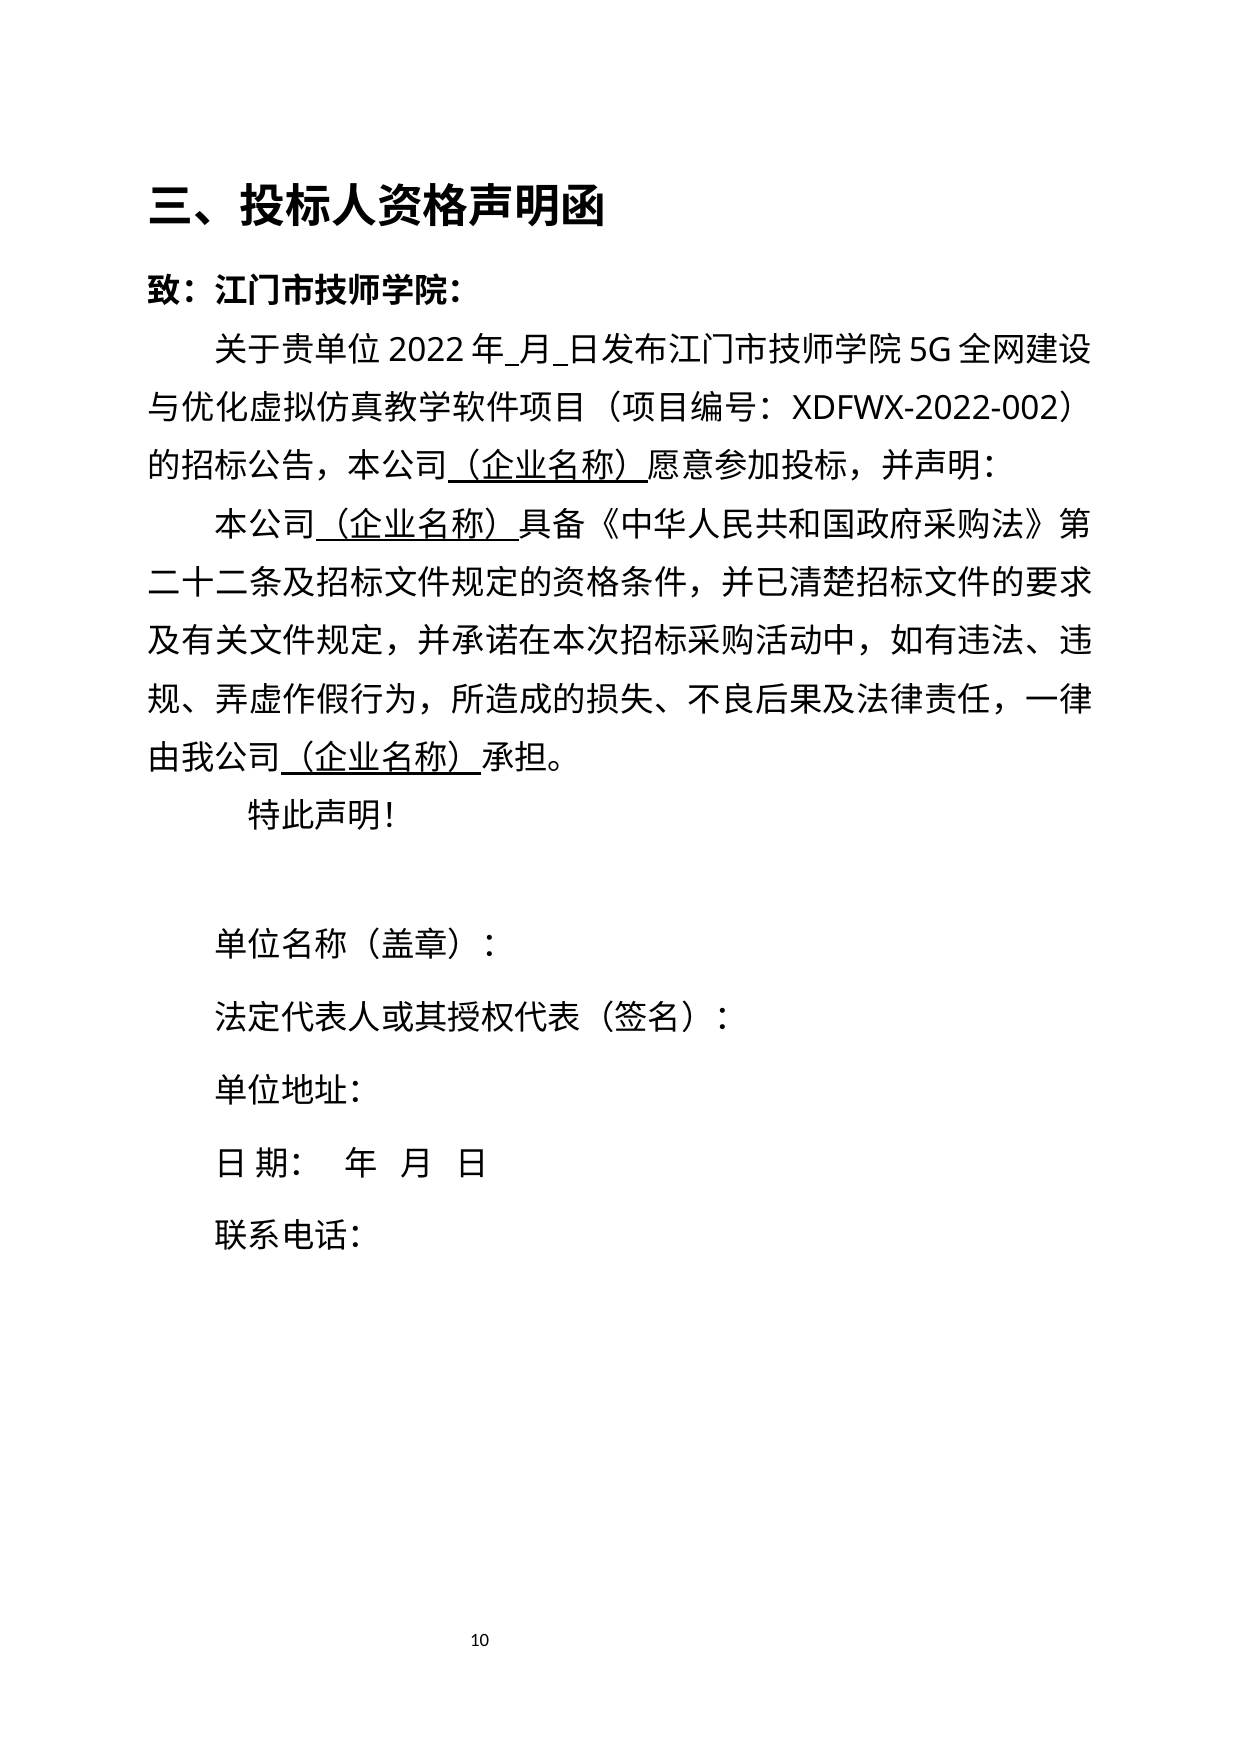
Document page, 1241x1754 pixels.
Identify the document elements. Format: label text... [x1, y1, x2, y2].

text 致：江门市技师学院： [148, 256, 1092, 314]
subtitle 三、投标人资格声明函 [148, 172, 1092, 235]
text 单位名称（盖章）： [148, 898, 1092, 971]
text 日 期： 年 月 日 [148, 1117, 1092, 1189]
text 特此声明！ [148, 781, 1092, 839]
text 关于贵单位2022年 月 日发布江门市技师学院5G全网建设与优化虚拟仿真教学软件项目（项目编号：XDFWX-2022-002）的招标公告，本公司（企业名称）愿意参加投标，并声明： [148, 314, 1092, 489]
text 本公司（企业名称）具备《中华人民共和国政府采购法》第二十二条及招标文件规定的资格条件，并已清楚招标文件的要求及有关文件规定，并承诺在本次招标采购活动中，如有违法、违规、弄虚作假行为，所造成的损失、不良后果及法律责任，一律由我公司（企业名称）承担。 [148, 489, 1092, 781]
text 联系电话： [148, 1189, 1092, 1262]
text 单位地址： [148, 1044, 1092, 1117]
text 法定代表人或其授权代表（签名）： [148, 971, 1092, 1044]
